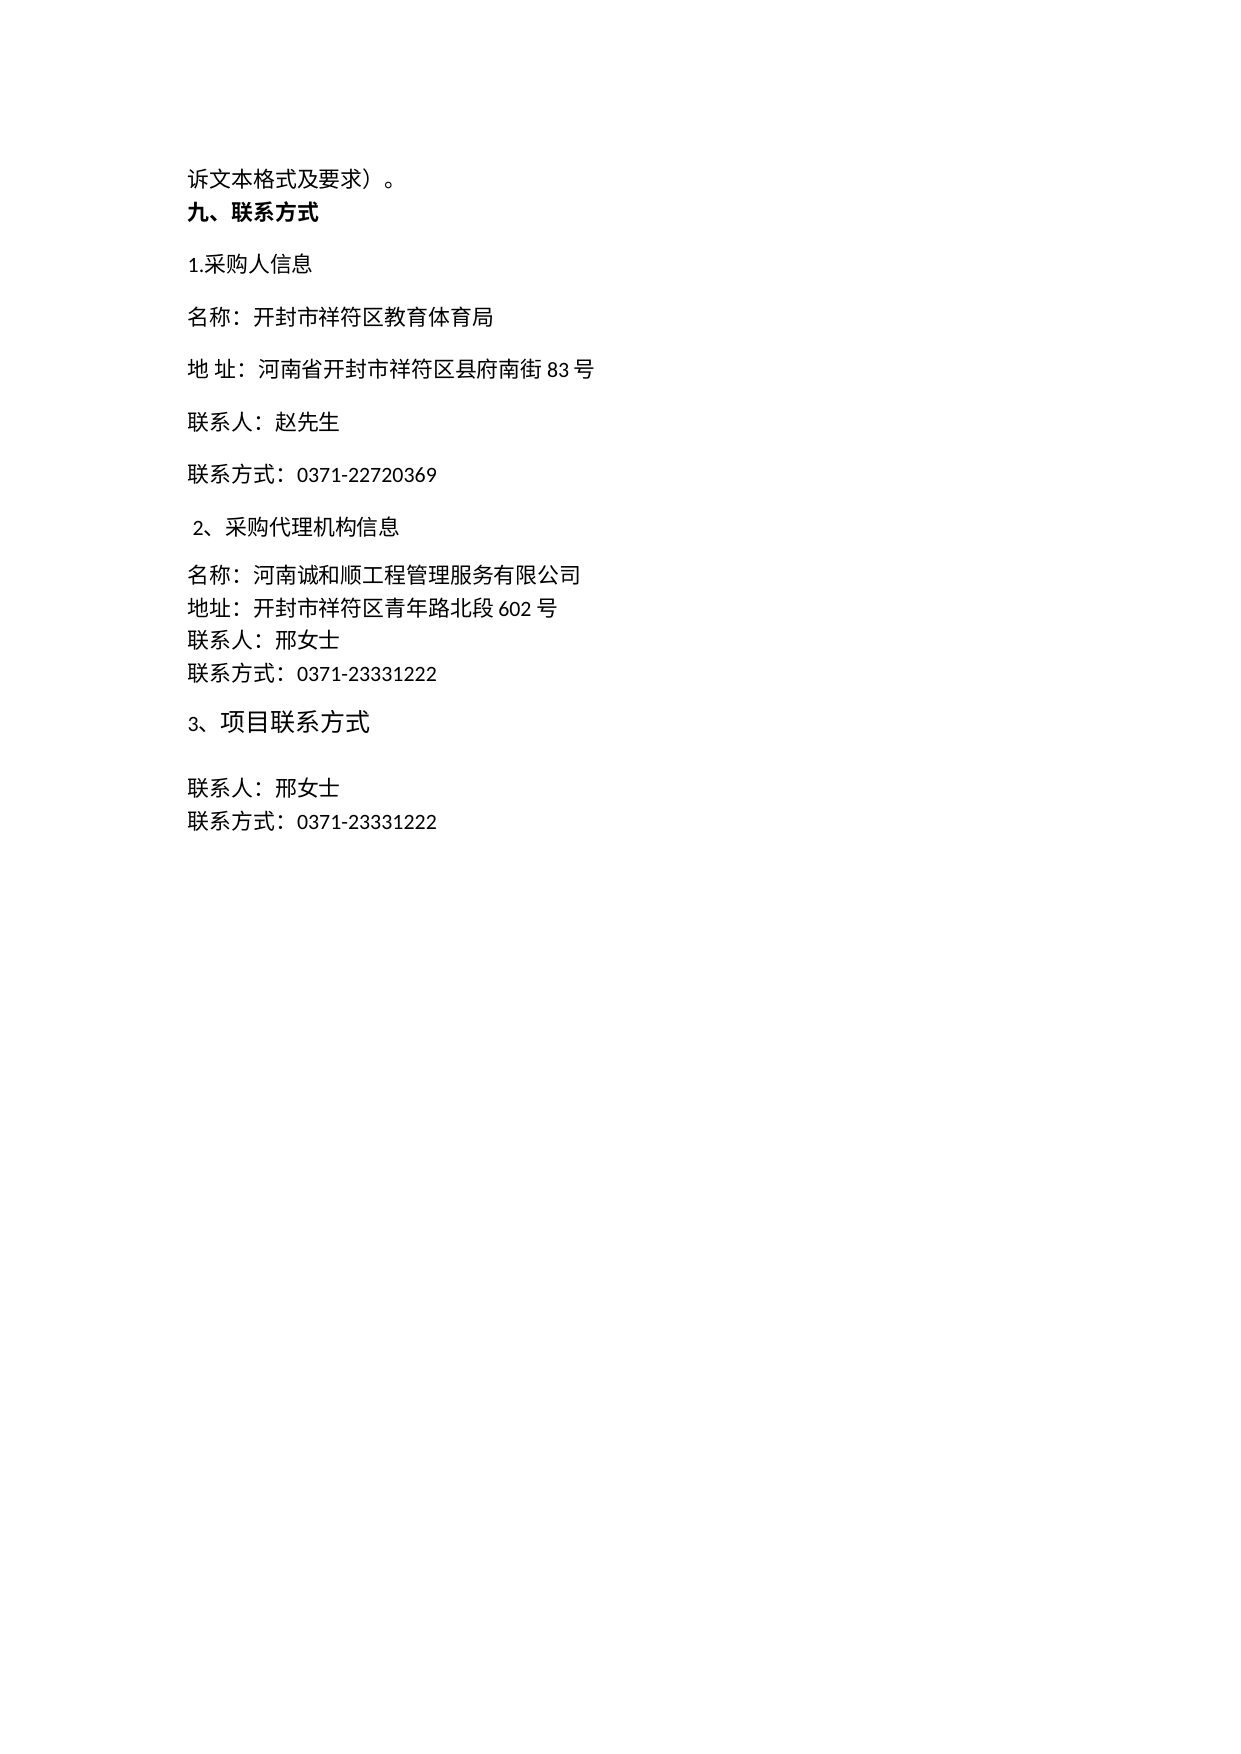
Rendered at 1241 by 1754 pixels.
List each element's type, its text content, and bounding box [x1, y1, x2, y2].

subtitle 地址：开封市祥符区青年路北段602号 [187, 590, 886, 623]
subtitle 名称：开封市祥符区教育体育局 [187, 299, 1053, 332]
subtitle 联系方式：0371-23331222 [187, 803, 886, 836]
subtitle 联系人：赵先生 [187, 404, 1053, 437]
subtitle 1.采购人信息 [187, 247, 1053, 279]
subtitle 名称：河南诚和顺工程管理服务有限公司 [187, 558, 886, 590]
text 3、项目联系方式 [187, 688, 1053, 753]
list 联系方式 [187, 194, 1053, 227]
subtitle 地 址：河南省开封市祥符区县府南街83号 [187, 352, 1053, 384]
subtitle 联系人：邢女士 [187, 623, 886, 655]
subtitle 2、采购代理机构信息 [187, 509, 1053, 542]
subtitle 联系人：邢女士 [187, 771, 886, 803]
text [187, 162, 1053, 194]
subtitle 联系方式：0371-23331222 [187, 655, 886, 688]
subtitle 联系方式：0371-22720369 [187, 457, 1053, 489]
